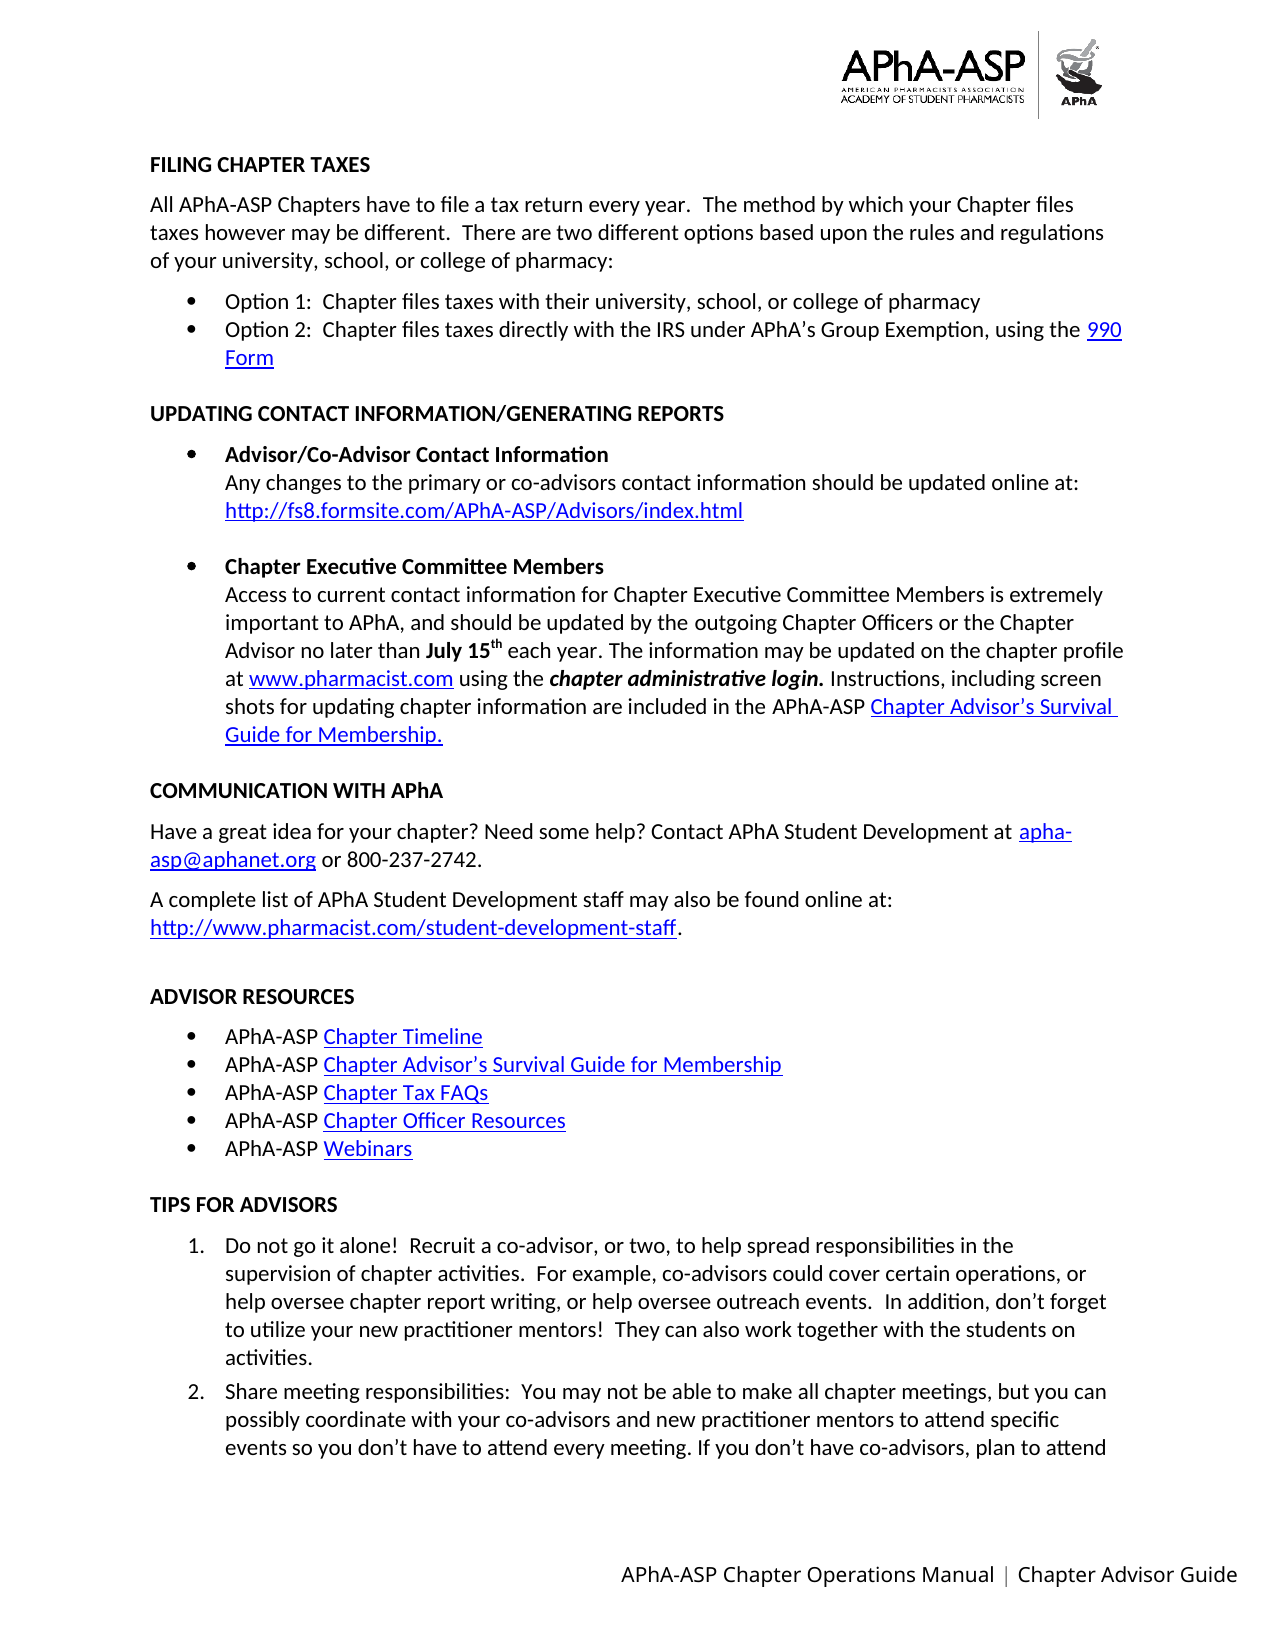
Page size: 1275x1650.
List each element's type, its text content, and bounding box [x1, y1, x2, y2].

text COMMUNICATION WITH APhA [150, 776, 1125, 804]
list Advisor/Co-Advisor Contact Information [187, 440, 1125, 468]
text A complete list of APhA Student Development staff may also be found online at: http://www.pharmacist.com/student-development-staff. [150, 885, 1125, 941]
list Chapter Executive Committee Members [187, 552, 1125, 580]
text All APhA‐ASP Chapters have to file a tax return every year. The method by which your Chapter files taxes however may be different. There are two different options based upon the rules and regulations of your university, school, or college of pharmacy: [150, 191, 1125, 274]
list APhA-ASP Chapter Tax FAQs [187, 1078, 1125, 1107]
list Option 2: Chapter files taxes directly with the IRS under APhA’s Group Exemption, using the 990 Form [187, 315, 1125, 371]
text Have a great idea for your chapter? Need some help? Contact APhA Student Development at apha-asp@aphanet.org or 800-237-2742. [150, 817, 1125, 873]
list APhA-ASP Chapter Advisor’s Survival Guide for Membership [187, 1051, 1125, 1078]
text FILING CHAPTER TAXES [150, 150, 1125, 178]
list Option 1: Chapter files taxes with their university, school, or college of pharmacy [187, 287, 1125, 315]
list Access to current contact information for Chapter Executive Committee Members is extremely important to APhA, and should be updated by the outgoing Chapter Officers or the Chapter Advisor no later than July 15th each year. The information may be updated on the chapter profile at www.pharmacist.com using the chapter administrative login. Instructions, including screen shots for updating chapter information are included in the APhA-ASP Chapter Advisor’s Survival Guide for Membership. [225, 580, 1125, 748]
text UPDATING CONTACT INFORMATION/GENERATING REPORTS [150, 399, 1125, 427]
list Do not go it alone! Recruit a co-advisor, or two, to help spread responsibilities in the supervision of chapter activities. For example, co-advisors could cover certain operations, or help oversee chapter report writing, or help oversee outreach events. In addition, don’t forget to utilize your new practitioner mentors! They can also work together with the students on activities. [187, 1231, 1125, 1371]
text ADVISOR RESOURCES [150, 982, 1125, 1010]
picture [836, 28, 1111, 122]
list APhA-ASP Chapter Timeline [187, 1022, 1125, 1051]
text TIPS FOR ADVISORS [150, 1191, 1125, 1219]
list APhA-ASP Webinars [187, 1134, 1125, 1163]
list Any changes to the primary or co-advisors contact information should be updated online at: http://fs8.formsite.com/APhA-ASP/Advisors/index.html [225, 468, 1125, 524]
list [187, 1377, 1125, 1462]
list APhA-ASP Chapter Officer Resources [187, 1107, 1125, 1134]
